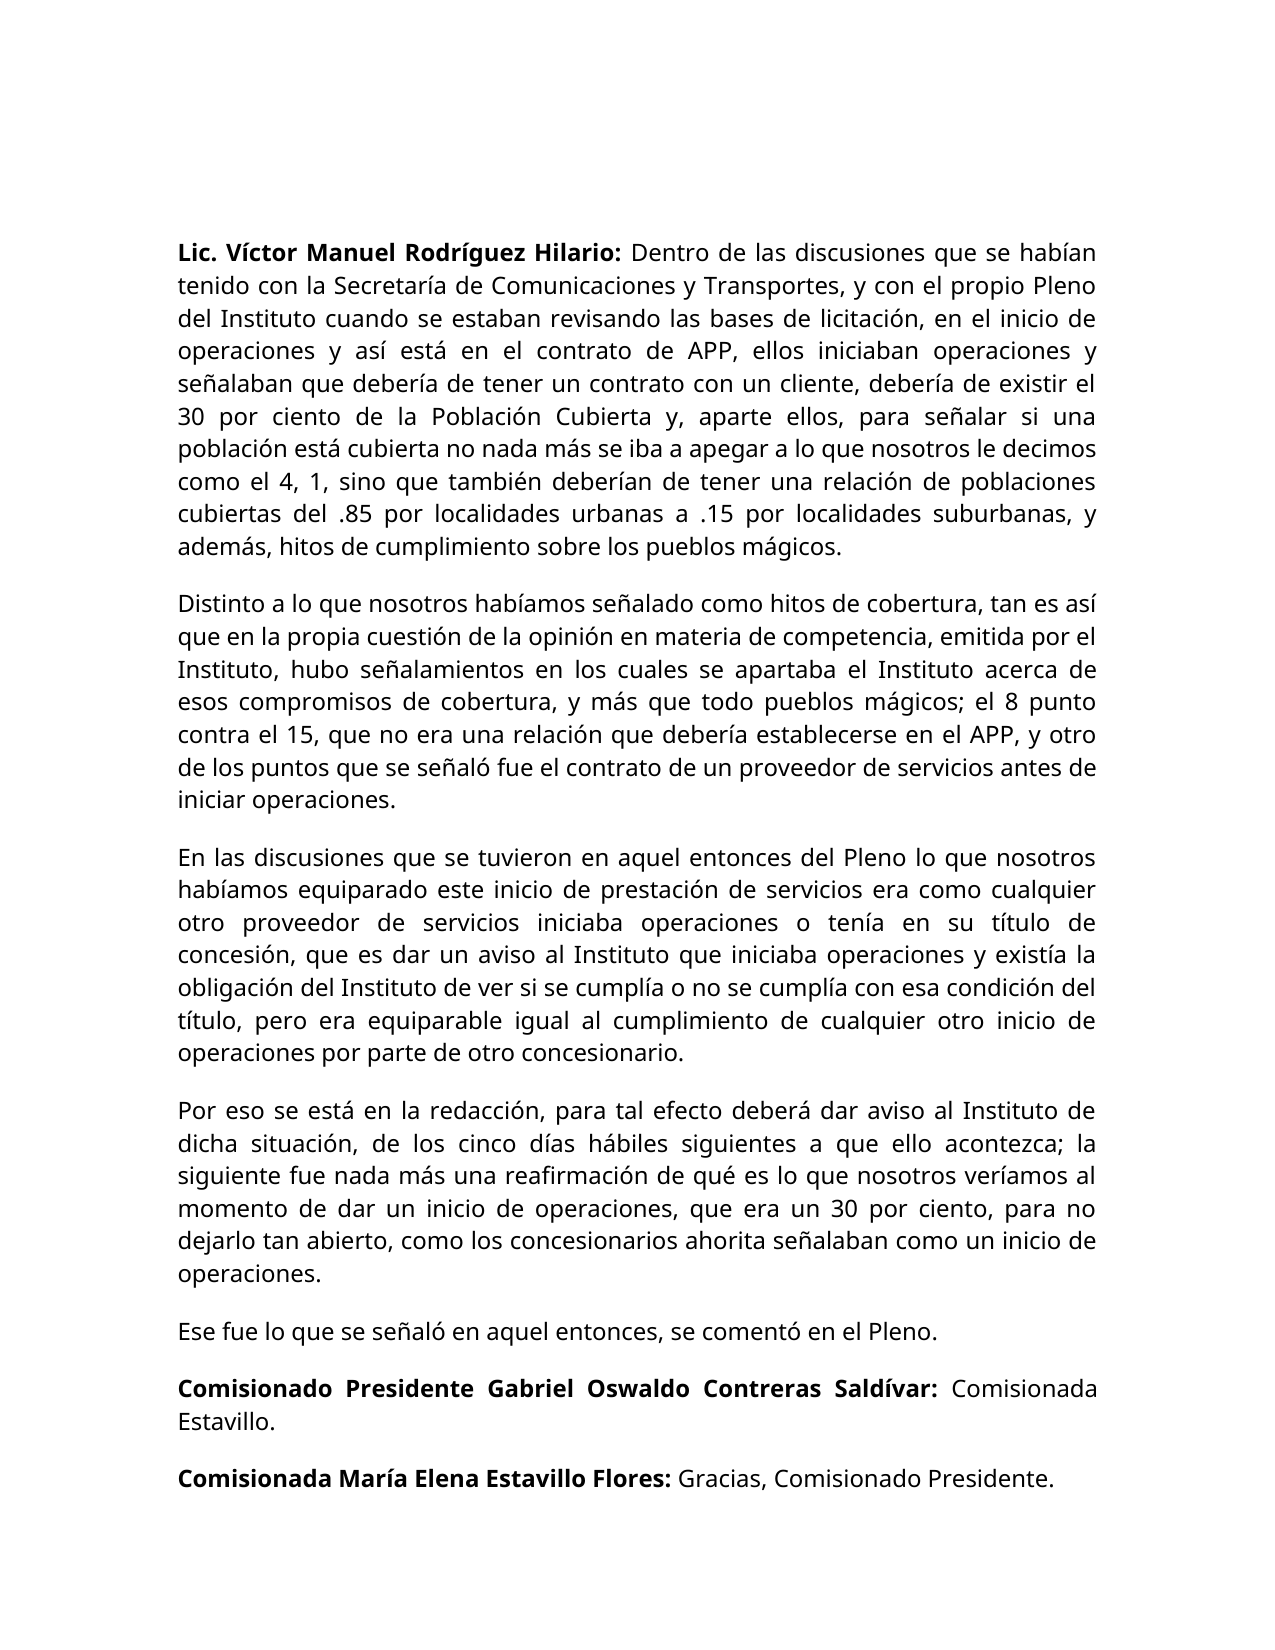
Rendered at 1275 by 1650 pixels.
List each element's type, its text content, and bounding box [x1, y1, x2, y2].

text En las discusiones que se tuvieron en aquel entonces del Pleno lo que nosotros habíamos equiparado este inicio de prestación de servicios era como cualquier otro proveedor de servicios iniciaba operaciones o tenía en su título de concesión, que es dar un aviso al Instituto que iniciaba operaciones y existía la obligación del Instituto de ver si se cumplía o no se cumplía con esa condición del título, pero era equiparable igual al cumplimiento de cualquier otro inicio de operaciones por parte de otro concesionario. [177, 841, 1098, 1069]
text Ese fue lo que se señaló en aquel entonces, se comentó en el Pleno. [177, 1314, 1098, 1347]
text Distinto a lo que nosotros habíamos señalado como hitos de cobertura, tan es así que en la propia cuestión de la opinión en materia de competencia, emitida por el Instituto, hubo señalamientos en los cuales se apartaba el Instituto acerca de esos compromisos de cobertura, y más que todo pueblos mágicos; el 8 punto contra el 15, que no era una relación que debería establecerse en el APP, y otro de los puntos que se señaló fue el contrato de un proveedor de servicios antes de iniciar operaciones. [177, 587, 1098, 816]
text Comisionado Presidente Gabriel Oswaldo Contreras Saldívar: Comisionada Estavillo. [177, 1372, 1098, 1437]
text Lic. Víctor Manuel Rodríguez Hilario: Dentro de las discusiones que se habían tenido con la Secretaría de Comunicaciones y Transportes, y con el propio Pleno del Instituto cuando se estaban revisando las bases de licitación, en el inicio de operaciones y así está en el contrato de APP, ellos iniciaban operaciones y señalaban que debería de tener un contrato con un cliente, debería de existir el 30 por ciento de la Población Cubierta y, aparte ellos, para señalar si una población está cubierta no nada más se iba a apegar a lo que nosotros le decimos como el 4, 1, sino que también deberían de tener una relación de poblaciones cubiertas del .85 por localidades urbanas a .15 por localidades suburbanas, y además, hitos de cumplimiento sobre los pueblos mágicos. [177, 236, 1098, 562]
text Comisionada María Elena Estavillo Flores: Gracias, Comisionado Presidente. [177, 1462, 1098, 1495]
text Por eso se está en la redacción, para tal efecto deberá dar aviso al Instituto de dicha situación, de los cinco días hábiles siguientes a que ello acontezca; la siguiente fue nada más una reafirmación de qué es lo que nosotros veríamos al momento de dar un inicio de operaciones, que era un 30 por ciento, para no dejarlo tan abierto, como los concesionarios ahorita señalaban como un inicio de operaciones. [177, 1094, 1098, 1289]
